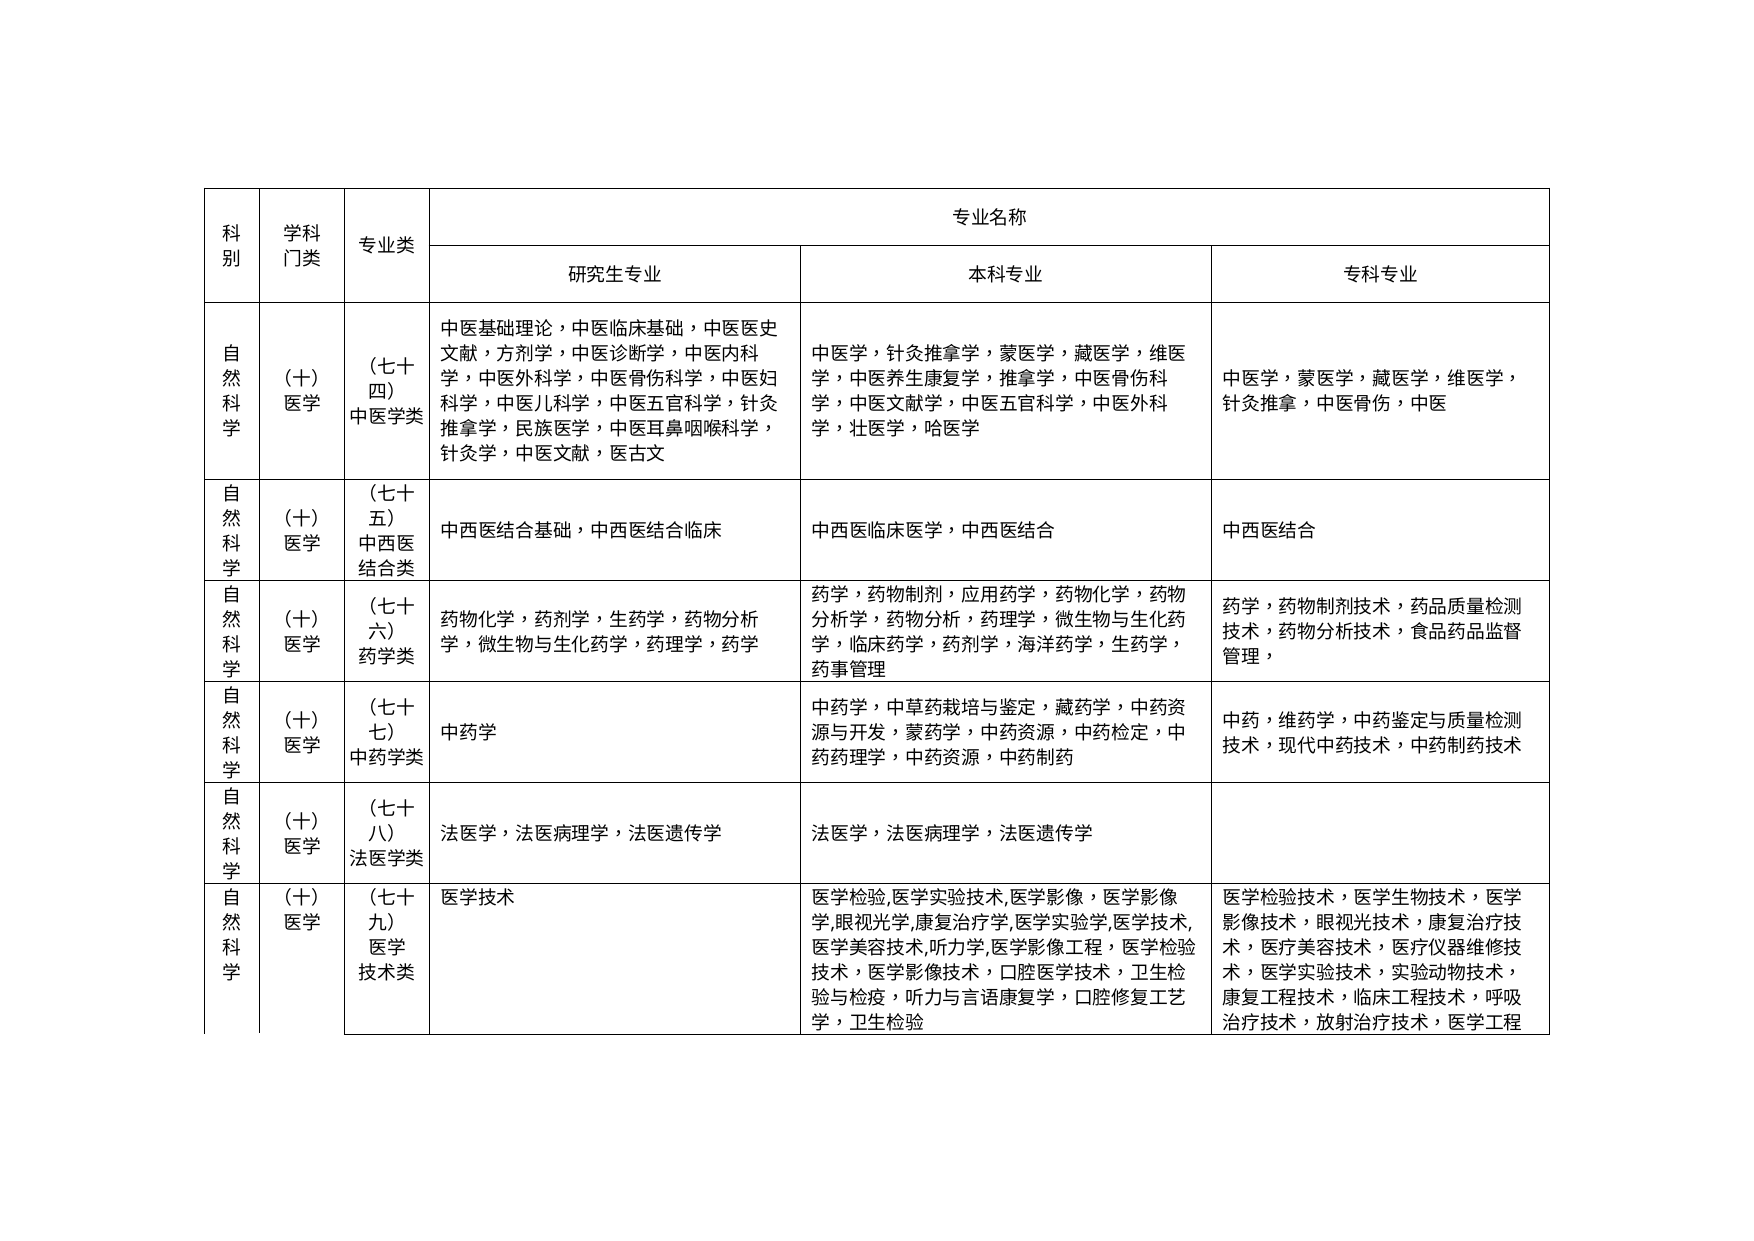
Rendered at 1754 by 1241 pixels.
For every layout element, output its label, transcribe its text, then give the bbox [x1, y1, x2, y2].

table_header 学科 门类 [260, 189, 344, 302]
table_cell 中药，维药学，中药鉴定与质量检测技术，现代中药技术，中药制药技术 [1212, 682, 1549, 782]
table_cell 本科专业 [801, 246, 1211, 302]
table_cell 中药学，中草药栽培与鉴定，藏药学，中药资源与开发，蒙药学，中药资源，中药检定，中药药理学，中药资源，中药制药 [801, 682, 1211, 782]
table_cell 专科专业 [1212, 246, 1549, 302]
table_cell 中药学 [430, 682, 800, 782]
table_header 专业名称 [430, 189, 1549, 245]
table_cell 法医学，法医病理学，法医遗传学 [801, 783, 1211, 883]
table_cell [801, 884, 1211, 1034]
table_cell 法医学，法医病理学，法医遗传学 [430, 783, 800, 883]
table_cell （十） 医学 [260, 581, 344, 681]
table_cell 药学，药物制剂，应用药学，药物化学，药物分析学，药物分析，药理学，微生物与生化药学，临床药学，药剂学，海洋药学，生药学，药事管理 [801, 581, 1211, 681]
table_cell （七十五） 中西医 结合类 [345, 480, 429, 580]
table_cell 自然科学 [205, 783, 259, 883]
table_cell 中医学，针灸推拿学，蒙医学，藏医学，维医学，中医养生康复学，推拿学，中医骨伤科学，中医文献学，中医五官科学，中医外科学，壮医学，哈医学 [801, 303, 1211, 479]
table_cell 药物化学，药剂学，生药学，药物分析学，微生物与生化药学，药理学，药学 [430, 581, 800, 681]
table_cell 自然科学 [205, 581, 259, 681]
table_cell （七十六） 药学类 [345, 581, 429, 681]
table_cell 中西医临床医学，中西医结合 [801, 480, 1211, 580]
table_cell （十） 医学 [260, 303, 344, 479]
table_cell 医学技术 [430, 884, 800, 1034]
table_cell 自然科学 [205, 682, 259, 782]
table_cell （七十七） 中药学类 [345, 682, 429, 782]
table_cell 中医基础理论，中医临床基础，中医医史文献，方剂学，中医诊断学，中医内科学，中医外科学，中医骨伤科学，中医妇科学，中医儿科学，中医五官科学，针灸推拿学，民族医学，中医耳鼻咽喉科学，针灸学，中医文献，医古文 [430, 303, 800, 479]
table_cell 中西医结合 [1212, 480, 1549, 580]
table_cell （七十四） 中医学类 [345, 303, 429, 479]
table_cell 药学，药物制剂技术，药品质量检测技术，药物分析技术，食品药品监督管理， [1212, 581, 1549, 681]
table_cell 自然科学 [205, 884, 259, 1034]
table_cell 中医学，蒙医学，藏医学，维医学，针灸推拿，中医骨伤，中医 [1212, 303, 1549, 479]
table_cell （七十八） 法医学类 [345, 783, 429, 883]
table_cell 研究生专业 [430, 246, 800, 302]
table_cell 中西医结合基础，中西医结合临床 [430, 480, 800, 580]
table_cell （十） 医学 [260, 783, 344, 883]
table_cell （十） 医学 [260, 682, 344, 782]
table_header 科别 [205, 189, 259, 302]
table_cell 自然科学 [205, 480, 259, 580]
table_cell 自然科学 [205, 303, 259, 479]
table_cell [1212, 783, 1549, 883]
table_cell （七十九） 医学 技术类 [345, 884, 429, 1034]
table_header 专业类 [345, 189, 429, 302]
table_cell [1212, 884, 1549, 1034]
table_cell （十） 医学 [259, 884, 344, 1034]
table_cell （十） 医学 [260, 480, 344, 580]
